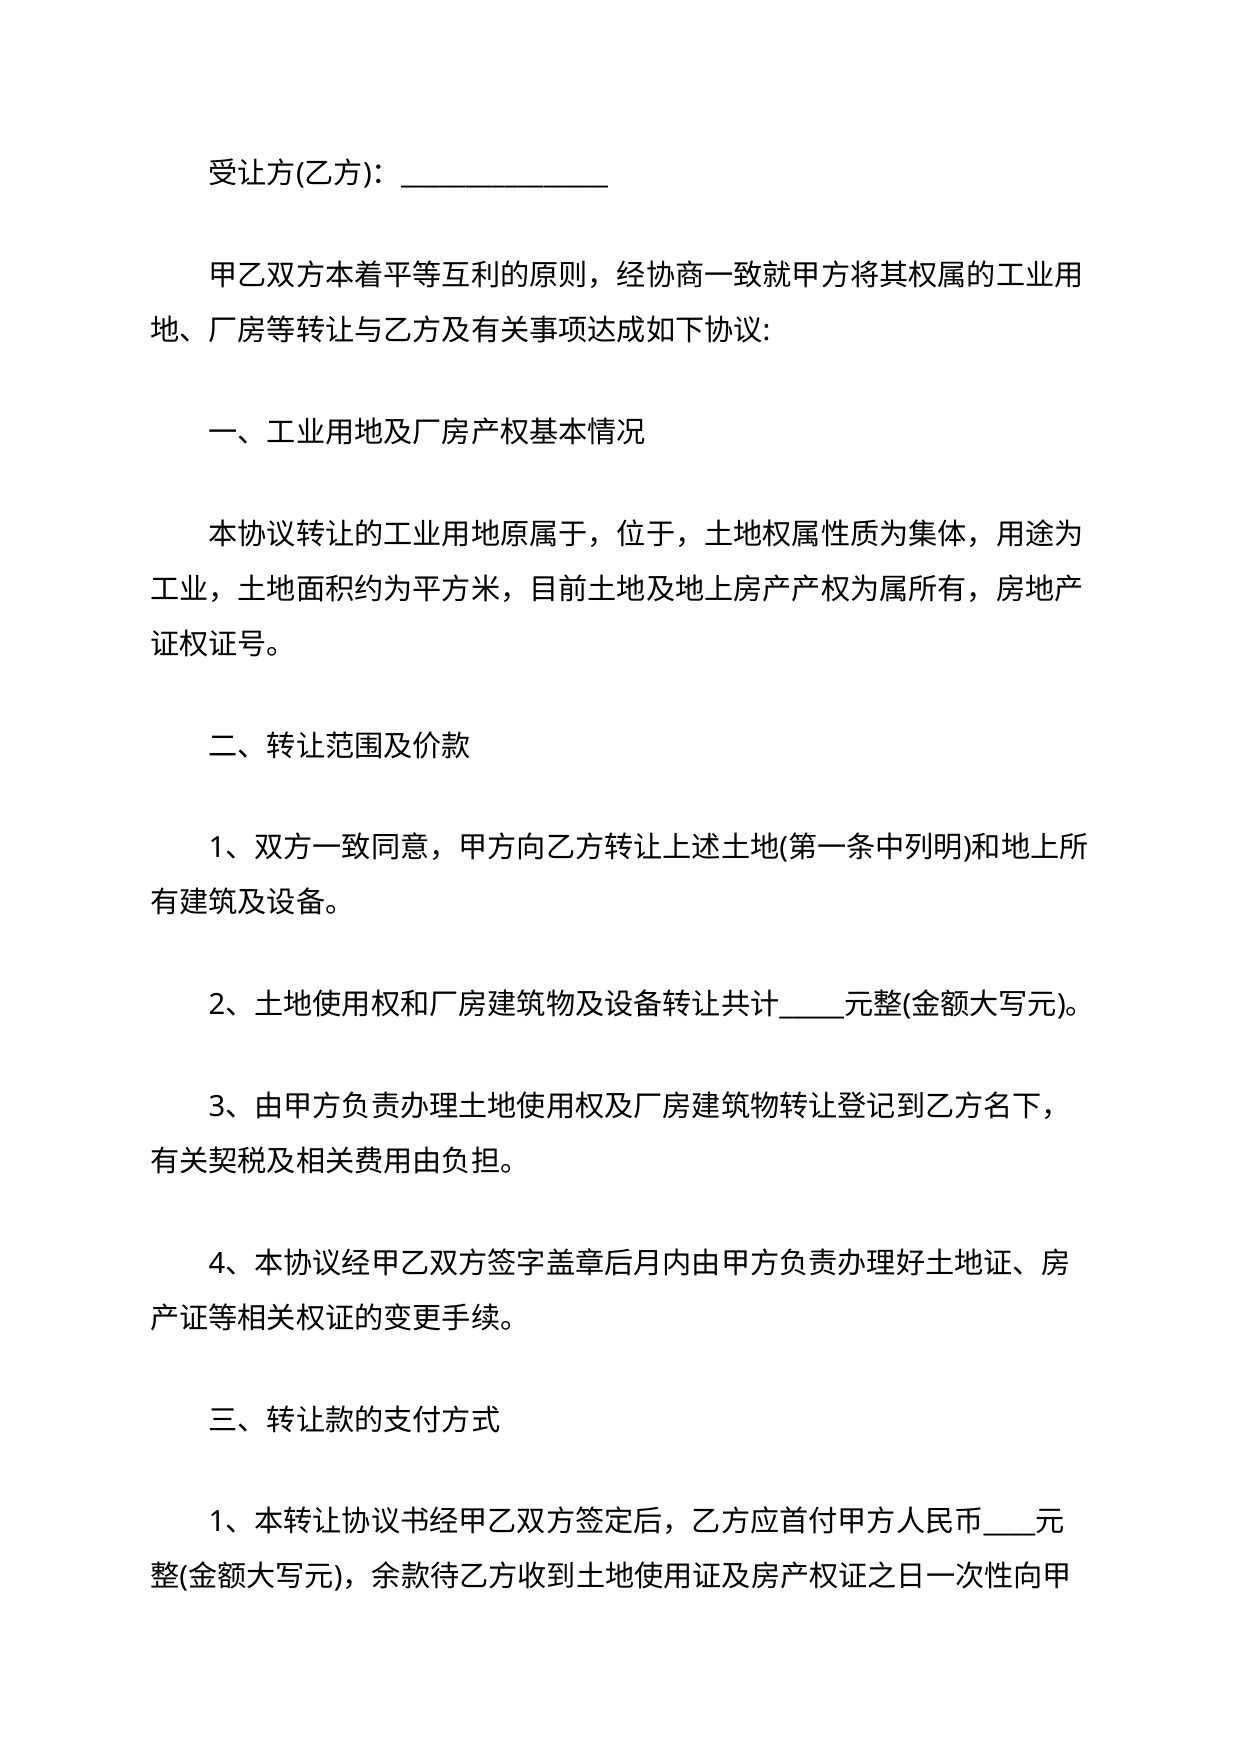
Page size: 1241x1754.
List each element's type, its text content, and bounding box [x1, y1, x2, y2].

text 二、转让范围及价款 [150, 722, 1090, 764]
text 本协议转让的工业用地原属于，位于，土地权属性质为集体，用途为工业，土地面积约为平方米，目前土地及地上房产产权为属所有，房地产证权证号。 [150, 511, 1090, 663]
text 2、土地使用权和厂房建筑物及设备转让共计_____元整(金额大写元)。 [150, 981, 1090, 1023]
text 三、转让款的支付方式 [150, 1396, 1090, 1438]
text 甲乙双方本着平等互利的原则，经协商一致就甲方将其权属的工业用地、厂房等转让与乙方及有关事项达成如下协议: [150, 252, 1090, 349]
text 受让方(乙方)：________________ [150, 150, 1090, 192]
text 1、双方一致同意，甲方向乙方转让上述土地(第一条中列明)和地上所有建筑及设备。 [150, 824, 1090, 921]
text 一、工业用地及厂房产权基本情况 [150, 409, 1090, 451]
text 3、由甲方负责办理土地使用权及厂房建筑物转让登记到乙方名下，有关契税及相关费用由负担。 [150, 1083, 1090, 1180]
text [150, 1498, 1090, 1595]
text 4、本协议经甲乙双方签字盖章后月内由甲方负责办理好土地证、房产证等相关权证的变更手续。 [150, 1239, 1090, 1337]
